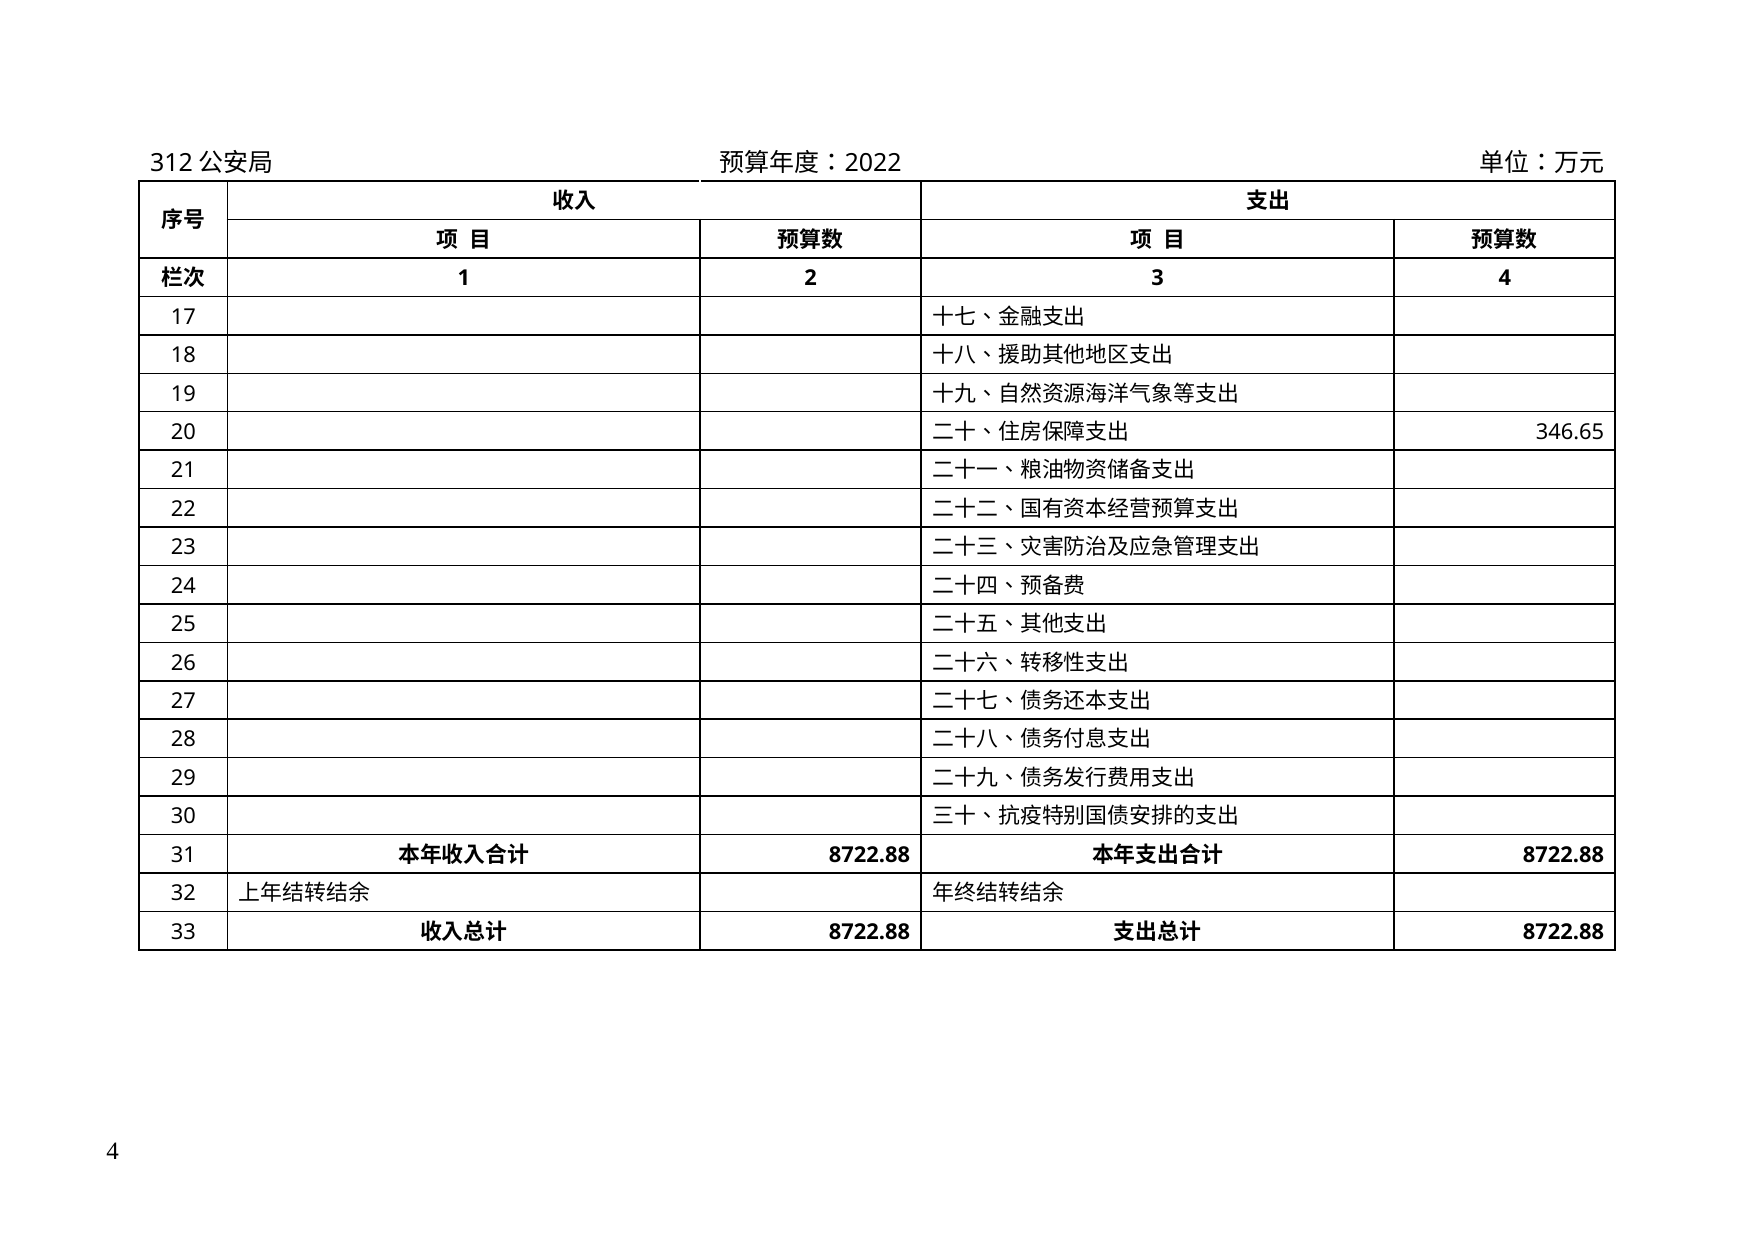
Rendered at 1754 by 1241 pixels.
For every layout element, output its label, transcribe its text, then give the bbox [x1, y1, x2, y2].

table_cell 支出总计 [922, 912, 1393, 949]
table_cell 8722.88 [1395, 835, 1614, 872]
table_cell 十七、金融支出 [922, 297, 1393, 334]
table_cell 二十六、转移性支出 [922, 643, 1393, 680]
table_cell 17 [140, 297, 227, 334]
table_cell [701, 374, 920, 411]
table_cell [228, 566, 699, 603]
table_cell 19 [140, 374, 227, 411]
table_cell 二十三、灾害防治及应急管理支出 [922, 528, 1393, 564]
table_cell [228, 797, 699, 834]
table_header 312公安局 [140, 143, 699, 180]
table_cell 二十五、其他支出 [922, 605, 1393, 641]
table_cell 三十、抗疫特别国债安排的支出 [922, 797, 1393, 834]
table_cell [1395, 720, 1614, 757]
table_cell [228, 412, 699, 449]
table_cell 二十二、国有资本经营预算支出 [922, 489, 1393, 526]
table_cell [228, 489, 699, 526]
table_cell 33 [140, 912, 227, 949]
table_cell 25 [140, 605, 227, 641]
table_cell [701, 566, 920, 603]
table_cell 十九、自然资源海洋气象等支出 [922, 374, 1393, 411]
table_cell 十八、援助其他地区支出 [922, 336, 1393, 372]
table_cell [701, 643, 920, 680]
table_cell 上年结转结余 [228, 874, 699, 911]
table_cell [228, 720, 699, 757]
table_cell [228, 643, 699, 680]
table_cell [1395, 528, 1614, 564]
table_cell 支出 [922, 182, 1614, 219]
table_cell 3 [922, 259, 1393, 296]
table_cell [1395, 566, 1614, 603]
table_cell 项 目 [228, 220, 699, 257]
table_cell [228, 758, 699, 795]
table_cell [1395, 643, 1614, 680]
table_cell [701, 797, 920, 834]
table_cell 2 [701, 259, 920, 296]
table_cell [228, 528, 699, 564]
table_cell [1395, 336, 1614, 372]
table_header 单位：万元 [922, 143, 1614, 180]
table_cell 项 目 [922, 220, 1393, 257]
table_cell 24 [140, 566, 227, 603]
table_cell [228, 605, 699, 641]
table_cell 18 [140, 336, 227, 372]
table_cell 29 [140, 758, 227, 795]
table_cell 收入总计 [228, 912, 699, 949]
table_cell 21 [140, 451, 227, 488]
table_cell 序号 [140, 182, 227, 257]
table_cell [701, 874, 920, 911]
table_cell 本年支出合计 [922, 835, 1393, 872]
table_cell [701, 297, 920, 334]
table_cell [701, 720, 920, 757]
table_cell 年终结转结余 [922, 874, 1393, 911]
table_cell [701, 336, 920, 372]
table_cell 8722.88 [701, 912, 920, 949]
table_cell [1395, 374, 1614, 411]
table_cell 二十一、粮油物资储备支出 [922, 451, 1393, 488]
table_cell 栏次 [140, 259, 227, 296]
table_cell [1395, 874, 1614, 911]
table_cell 二十、住房保障支出 [922, 412, 1393, 449]
table_cell 32 [140, 874, 227, 911]
table_cell 28 [140, 720, 227, 757]
table_cell [228, 336, 699, 372]
table_cell [228, 374, 699, 411]
table_cell 346.65 [1395, 412, 1614, 449]
table_cell [1395, 682, 1614, 718]
table_cell 27 [140, 682, 227, 718]
table_cell 1 [228, 259, 699, 296]
table_cell 26 [140, 643, 227, 680]
table_cell 8722.88 [1395, 912, 1614, 949]
table_cell [701, 412, 920, 449]
table_header 预算年度：2022 [701, 143, 920, 180]
table_cell [228, 451, 699, 488]
table_cell 二十八、债务付息支出 [922, 720, 1393, 757]
table_cell 4 [1395, 259, 1614, 296]
table_cell [701, 605, 920, 641]
table_cell [701, 758, 920, 795]
table_cell 本年收入合计 [228, 835, 699, 872]
table_cell 二十七、债务还本支出 [922, 682, 1393, 718]
table_cell 二十九、债务发行费用支出 [922, 758, 1393, 795]
table_cell [1395, 797, 1614, 834]
table_cell 预算数 [701, 220, 920, 257]
table_cell [701, 489, 920, 526]
table_cell 31 [140, 835, 227, 872]
table_cell 22 [140, 489, 227, 526]
table_cell 20 [140, 412, 227, 449]
table_cell [1395, 605, 1614, 641]
table_cell 预算数 [1395, 220, 1614, 257]
table_cell [701, 451, 920, 488]
table_cell [1395, 489, 1614, 526]
table_cell [228, 682, 699, 718]
table_cell [228, 297, 699, 334]
table_cell [701, 528, 920, 564]
table_cell 30 [140, 797, 227, 834]
table_cell [1395, 758, 1614, 795]
table_cell 二十四、预备费 [922, 566, 1393, 603]
table_cell 8722.88 [701, 835, 920, 872]
table_cell [1395, 451, 1614, 488]
table_cell 23 [140, 528, 227, 564]
table_cell [701, 682, 920, 718]
table_cell [1395, 297, 1614, 334]
table_cell 收入 [228, 182, 920, 219]
